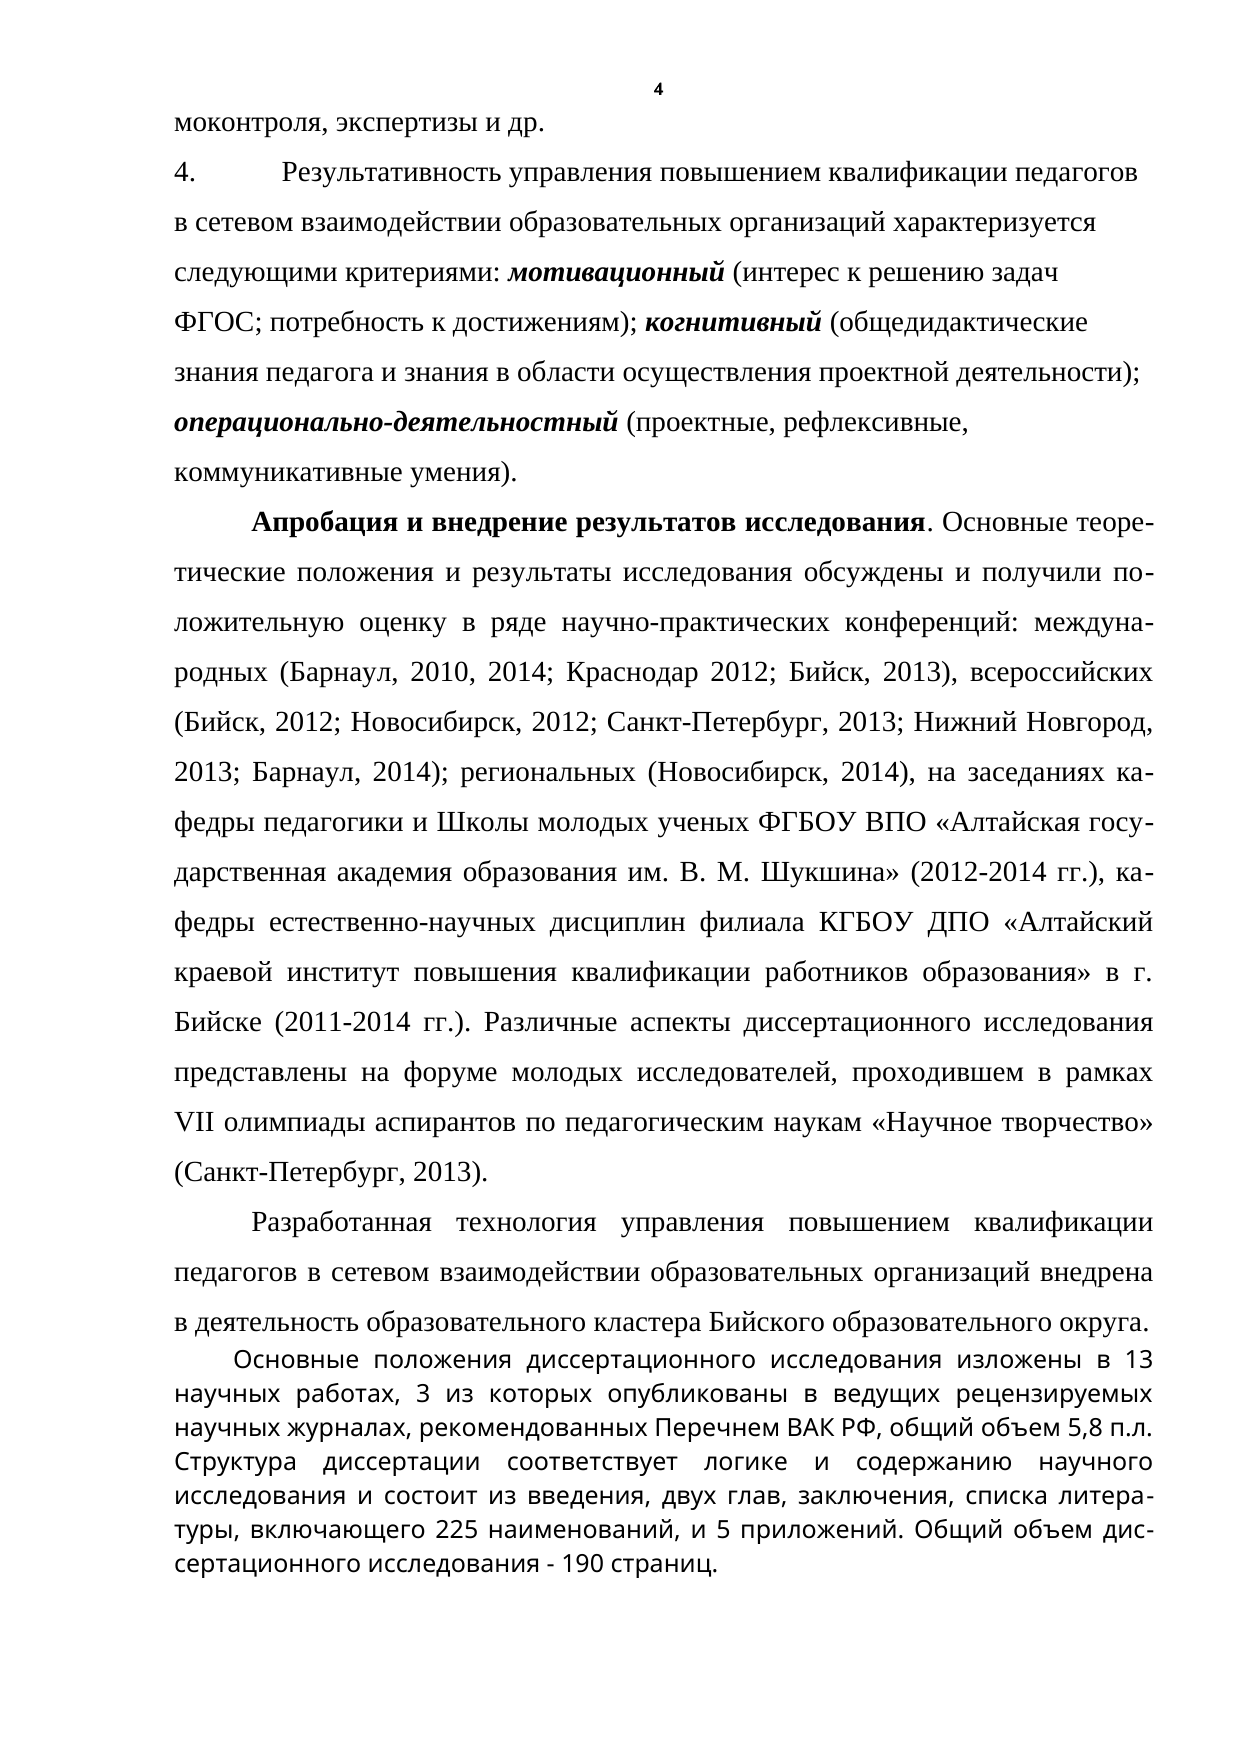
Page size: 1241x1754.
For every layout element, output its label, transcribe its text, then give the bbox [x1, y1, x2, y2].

text Основные положения диссертационного исследования изложены в 13 научных работах, 3 из которых опубликованы в ведущих рецензируемых научных журналах, рекомендованных Перечнем ВАК РФ, общий объем 5,8 п.л. Структура диссертации соответствует логике и содержанию научного исследования и состоит из введения, двух глав, заключения, списка литературы, включающего 225 наименований, и 5 приложений. Общий объем диссертационного исследования - 190 страниц. [174, 1342, 1154, 1580]
text Разработанная технология управления повышением квалификации педагогов в сетевом взаимодействии образовательных организаций внедрена в деятельность образовательного кластера Бийского образовательного округа. [174, 1192, 1154, 1342]
text Апробация и внедрение результатов исследования. Основные теоретические положения и результаты исследования обсуждены и получили положительную оценку в ряде научно-практических конференций: международных (Барнаул, 2010, 2014; Краснодар 2012; Бийск, 2013), всероссийских (Бийск, 2012; Новосибирск, 2012; Санкт-Петербург, 2013; Нижний Новгород, 2013; Барнаул, 2014); региональных (Новосибирск, 2014), на заседаниях кафедры педагогики и Школы молодых ученых ФГБОУ ВПО «Алтайская государственная академия образования им. В. М. Шукшина» (2012-2014 гг.), кафедры естественно-научных дисциплин филиала КГБОУ ДПО «Алтайский краевой институт повышения квалификации работников образования» в г. Бийске (2011-2014 гг.). Различные аспекты диссертационного исследования представлены на форуме молодых исследователей, проходившем в рамках VII олимпиады аспирантов по педагогическим наукам «Научное творчество» (Санкт-Петербург, 2013). [174, 492, 1154, 1192]
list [174, 92, 1154, 142]
list Результативность управления повышением квалификации педагогов в сетевом взаимодействии образовательных организаций характеризуется следующими критериями: мотивационный (интерес к решению задач ФГОС; потребность к достижениям); когнитивный (общедидактические знания педагога и знания в области осуществления проектной деятельности); операционально-деятельностный (проектные, рефлексивные, коммуникативные умения). [174, 142, 1154, 492]
